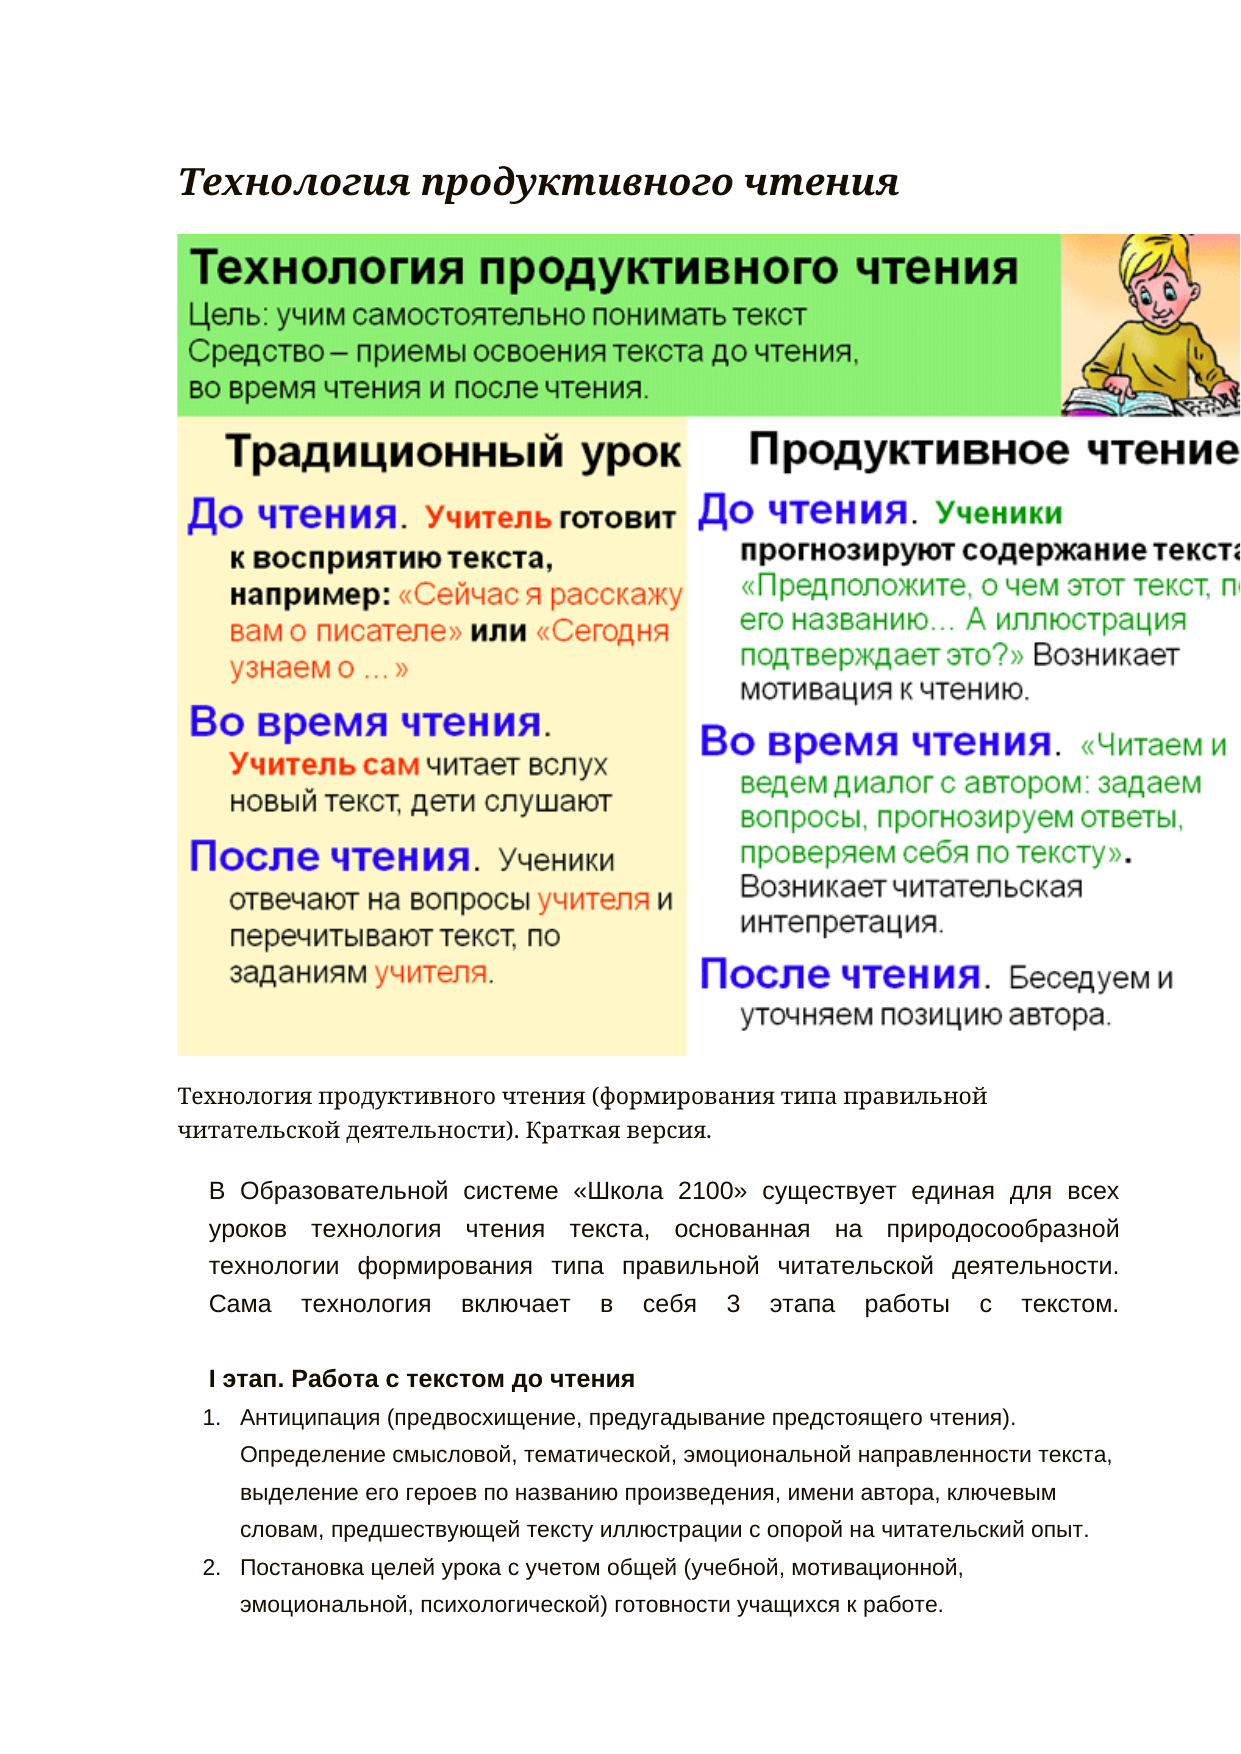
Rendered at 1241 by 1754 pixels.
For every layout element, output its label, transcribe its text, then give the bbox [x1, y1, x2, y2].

list Постановка целей урока с учетом общей (учебной, мотивационной, эмоциональной, психологической) готовности учащихся к работе. [202, 1543, 1120, 1618]
list Антиципация (предвосхищение, предугадывание предстоящего чтения). Определение смысловой, тематической, эмоциональной направленности текста, выделение его героев по названию произведения, имени автора, ключевым словам, предшествующей тексту иллюстрации с опорой на читательский опыт. [202, 1393, 1120, 1543]
picture [177, 234, 1241, 1056]
subtitle Технология продуктивного чтения (формирования типа правильной читательской деятельности). Краткая версия. [177, 1077, 1152, 1146]
text В Образовательной системе «Школа 2100» существует единая для всех уроков технология чтения текста, основанная на природосообразной технологии формирования типа правильной читательской деятельности. Сама технология включает в себя 3 этапа работы с текстом. I этап. Работа с текстом до чтения [208, 1168, 1120, 1393]
subtitle Технология продуктивного чтения [177, 156, 1152, 207]
